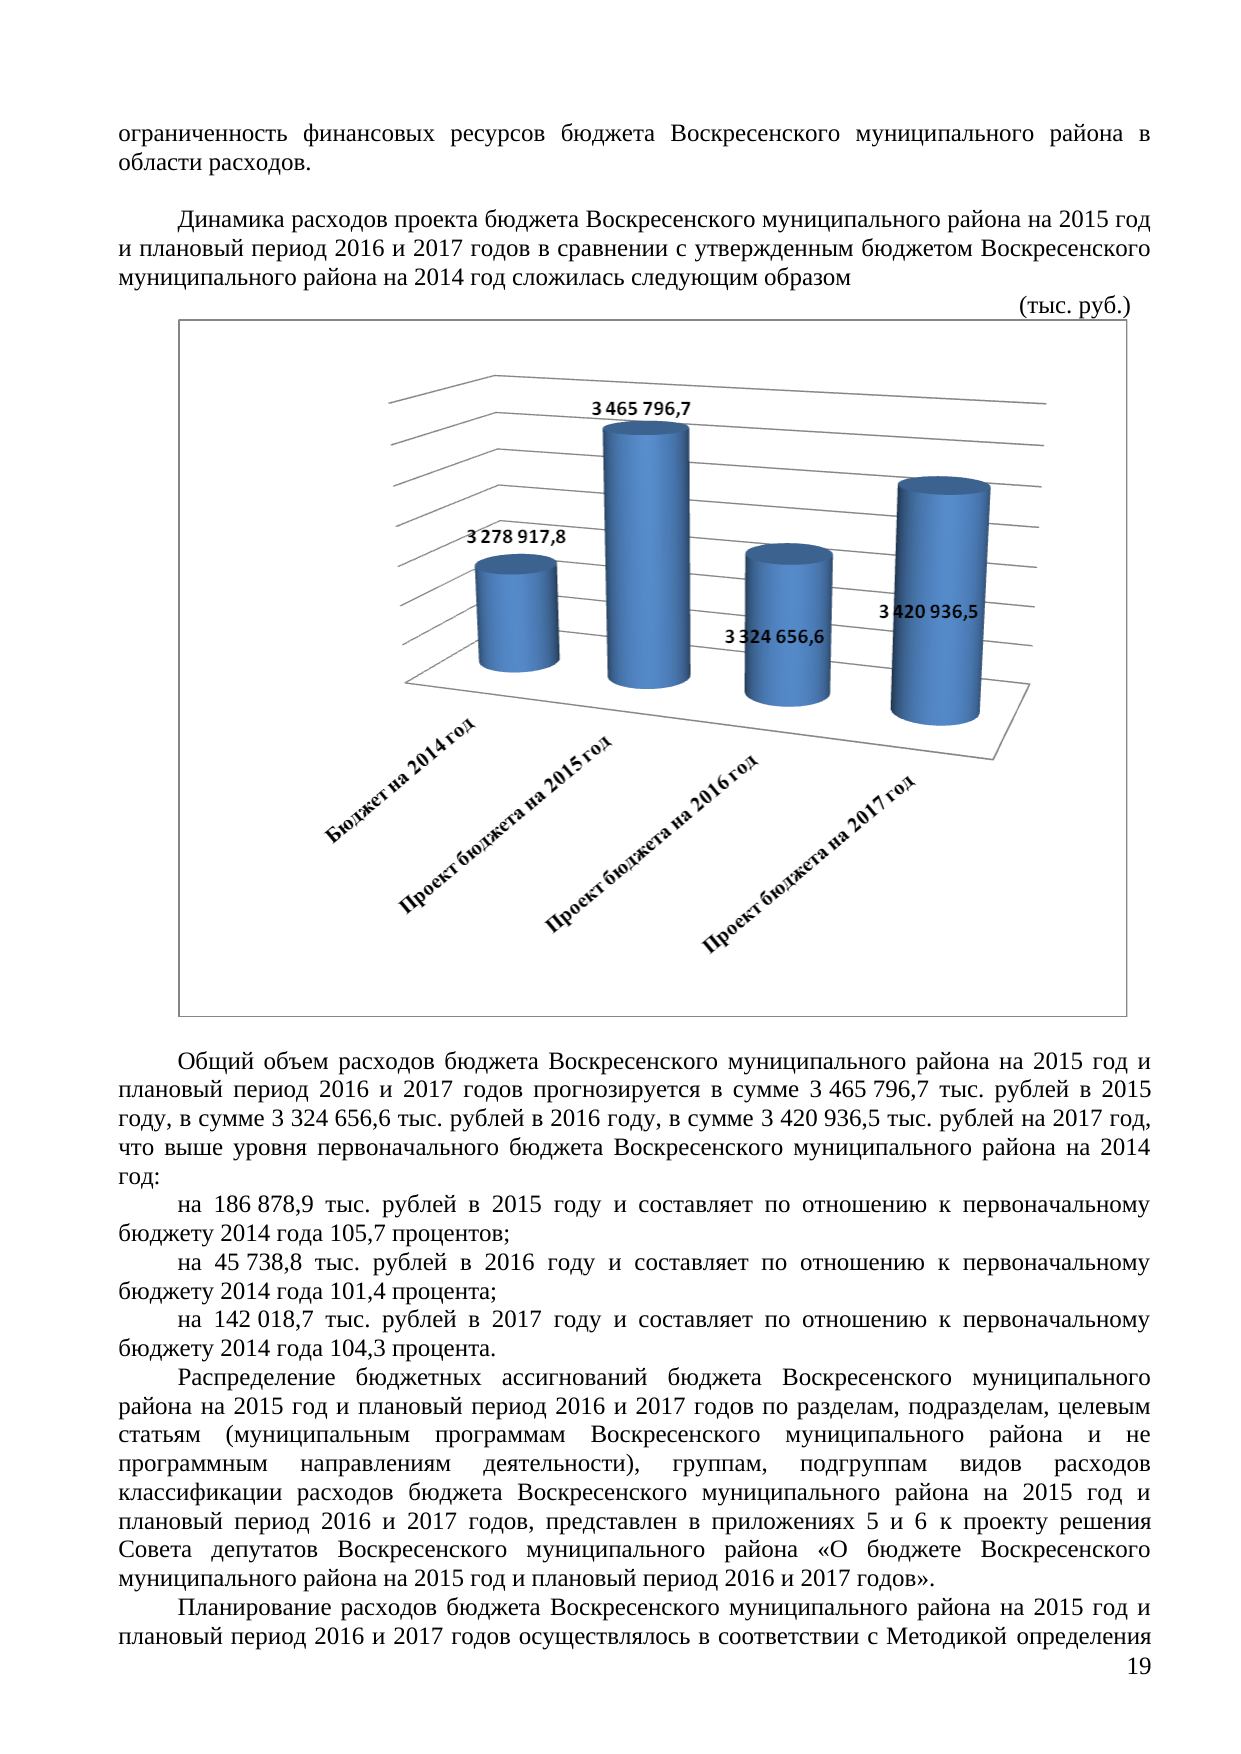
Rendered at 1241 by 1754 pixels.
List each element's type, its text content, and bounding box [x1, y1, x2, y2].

picture [177, 319, 1128, 1017]
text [118, 118, 1152, 176]
text на 186 878,9 тыс. рублей в 2015 году и составляет по отношению к первоначальному бюджету 2014 года 105,7 процентов; [118, 1189, 1152, 1247]
text на 142 018,7 тыс. рублей в 2017 году и составляет по отношению к первоначальному бюджету 2014 года 104,3 процента. [118, 1304, 1152, 1362]
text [118, 1592, 1152, 1649]
text Общий объем расходов бюджета Воскресенского муниципального района на 2015 год и плановый период 2016 и 2017 годов прогнозируется в сумме 3 465 796,7 тыс. рублей в 2015 году, в сумме 3 324 656,6 тыс. рублей в 2016 году, в сумме 3 420 936,5 тыс. рублей на 2017 год, что выше уровня первоначального бюджета Воскресенского муниципального района на 2014 год: [118, 1046, 1152, 1189]
text Распределение бюджетных ассигнований бюджета Воскресенского муниципального района на 2015 год и плановый период 2016 и 2017 годов по разделам, подразделам, целевым статьям (муниципальным программам Воскресенского муниципального района и не программным направлениям деятельности), группам, подгруппам видов расходов классификации расходов бюджета Воскресенского муниципального района на 2015 год и плановый период 2016 и 2017 годов, представлен в приложениях 5 и 6 к проекту решения Совета депутатов Воскресенского муниципального района «О бюджете Воскресенского муниципального района на 2015 год и плановый период 2016 и 2017 годов». [118, 1362, 1152, 1592]
text Динамика расходов проекта бюджета Воскресенского муниципального района на 2015 год и плановый период 2016 и 2017 годов в сравнении с утвержденным бюджетом Воскресенского муниципального района на 2014 год сложилась следующим образом [118, 204, 1152, 291]
text на 45 738,8 тыс. рублей в 2016 году и составляет по отношению к первоначальному бюджету 2014 года 101,4 процента; [118, 1247, 1152, 1304]
text (тыс. руб.) [118, 291, 1152, 319]
